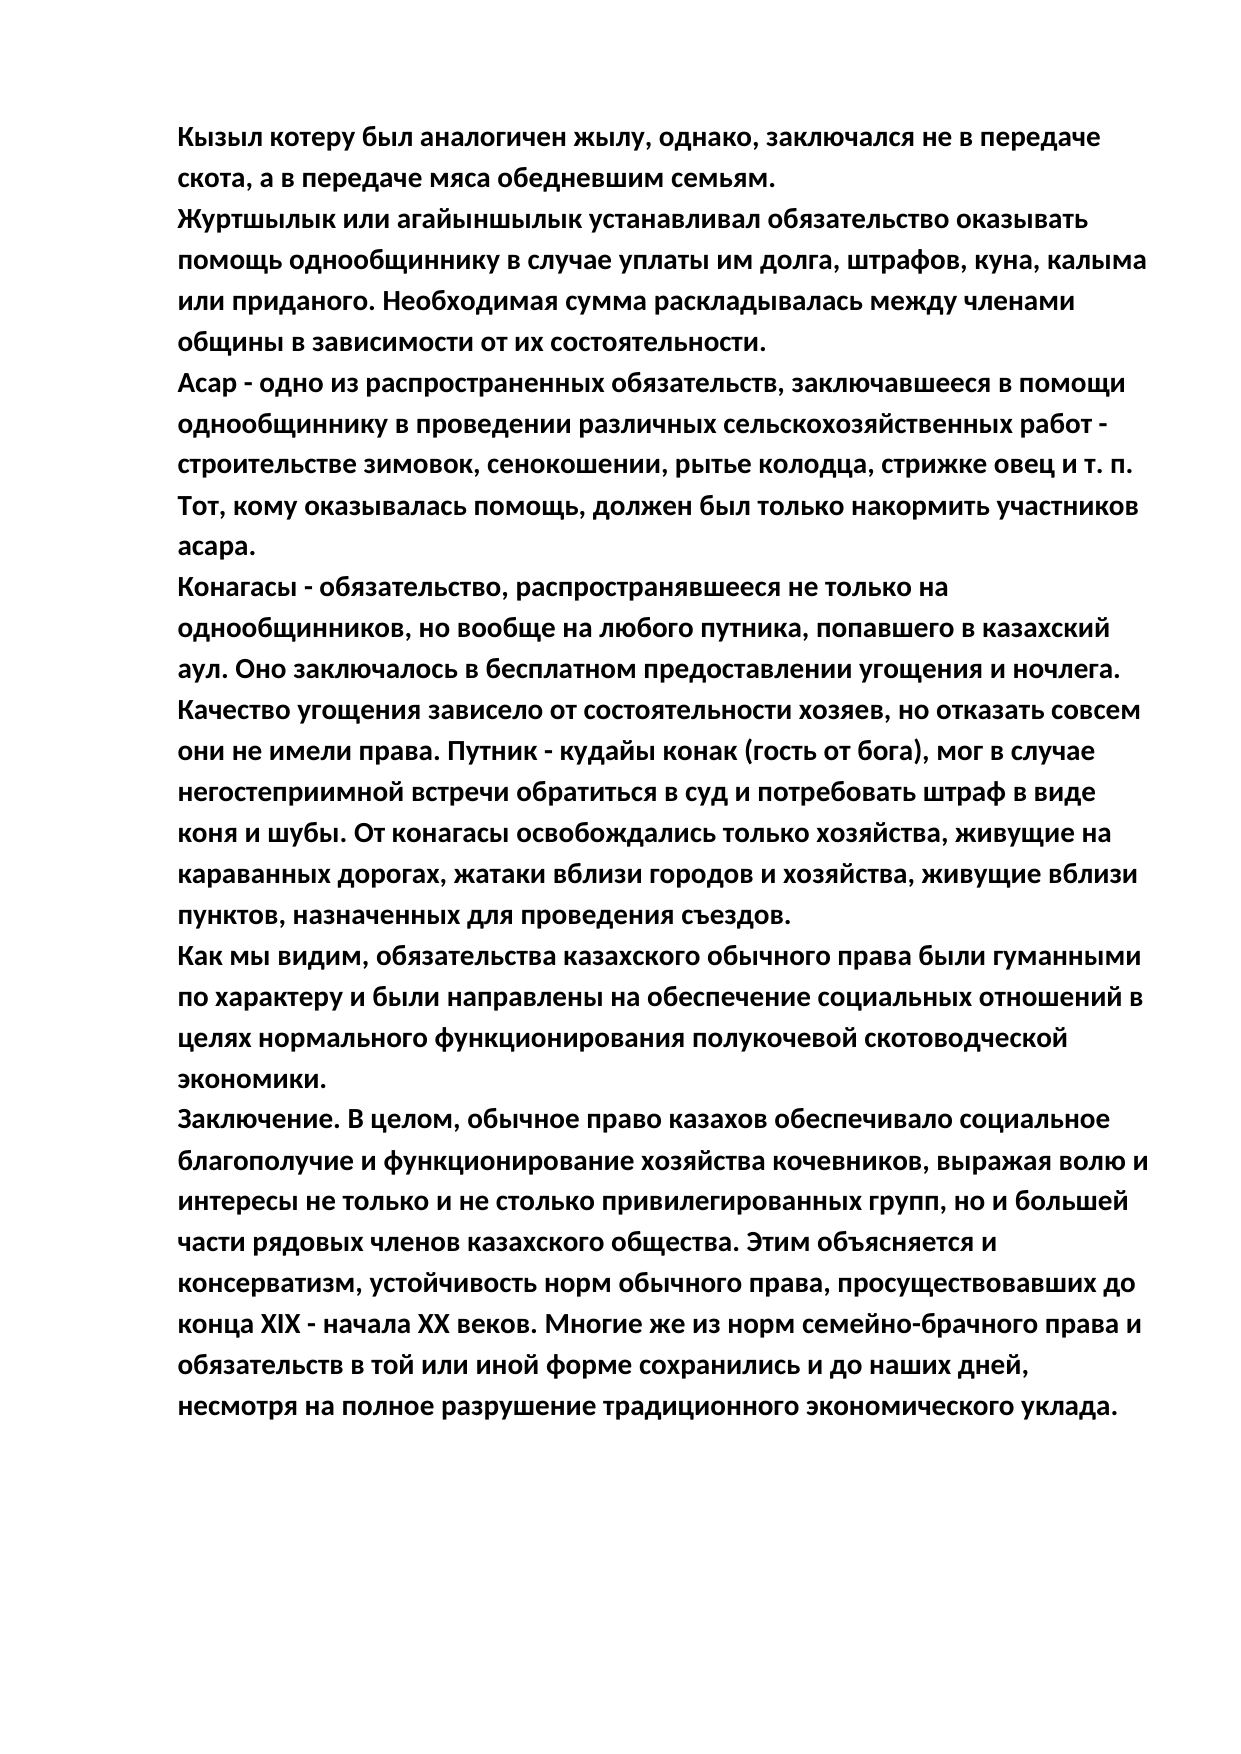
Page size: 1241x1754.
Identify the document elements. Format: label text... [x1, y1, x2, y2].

text Кызыл котеру был аналогичен жылу, однако, заключался не в передаче скота, а в передаче мяса обедневшим семьям. [177, 118, 1152, 195]
text Журтшылык или агайыншылык устанавливал обязательство оказывать помощь однообщиннику в случае уплаты им долга, штрафов, куна, калыма или приданого. Необходимая сумма раскладывалась между членами общины в зависимости от их состоятельности. [177, 200, 1152, 358]
text Как мы видим, обязательства казахского обычного права были гуманными по характеру и были направлены на обеспечение социальных отношений в целях нормального функционирования полукочевой скотоводческой экономики. [177, 937, 1152, 1095]
text Конагасы - обязательство, распространявшееся не только на однообщинников, но вообще на любого путника, попавшего в казахский аул. Оно заключалось в бесплатном предоставлении угощения и ночлега. Качество угощения зависело от состоятельности хозяев, но отказать совсем они не имели права. Путник - кудайы конак (гость от бога), мог в случае негостеприимной встречи обратиться в суд и потребовать штраф в виде коня и шубы. От конагасы освобождались только хозяйства, живущие на караванных дорогах, жатаки вблизи городов и хозяйства, живущие вблизи пунктов, назначенных для проведения съездов. [177, 568, 1152, 932]
text Заключение. В целом, обычное право казахов обеспечивало социальное благополучие и функционирование хозяйства кочевников, выражая волю и интересы не только и не столько привилегированных групп, но и большей части рядовых членов казахского общества. Этим объясняется и консерватизм, устойчивость норм обычного права, просуществовавших до конца XIX - начала XX веков. Многие же из норм семейно-брачного права и обязательств в той или иной форме сохранились и до наших дней, несмотря на полное разрушение традиционного экономического уклада. [177, 1101, 1152, 1423]
text Асар - одно из распространенных обязательств, заключавшееся в помощи однообщиннику в проведении различных сельскохозяйственных работ - строительстве зимовок, сенокошении, рытье колодца, стрижке овец и т. п. Тот, кому оказывалась помощь, должен был только накормить участников асара. [177, 364, 1152, 563]
